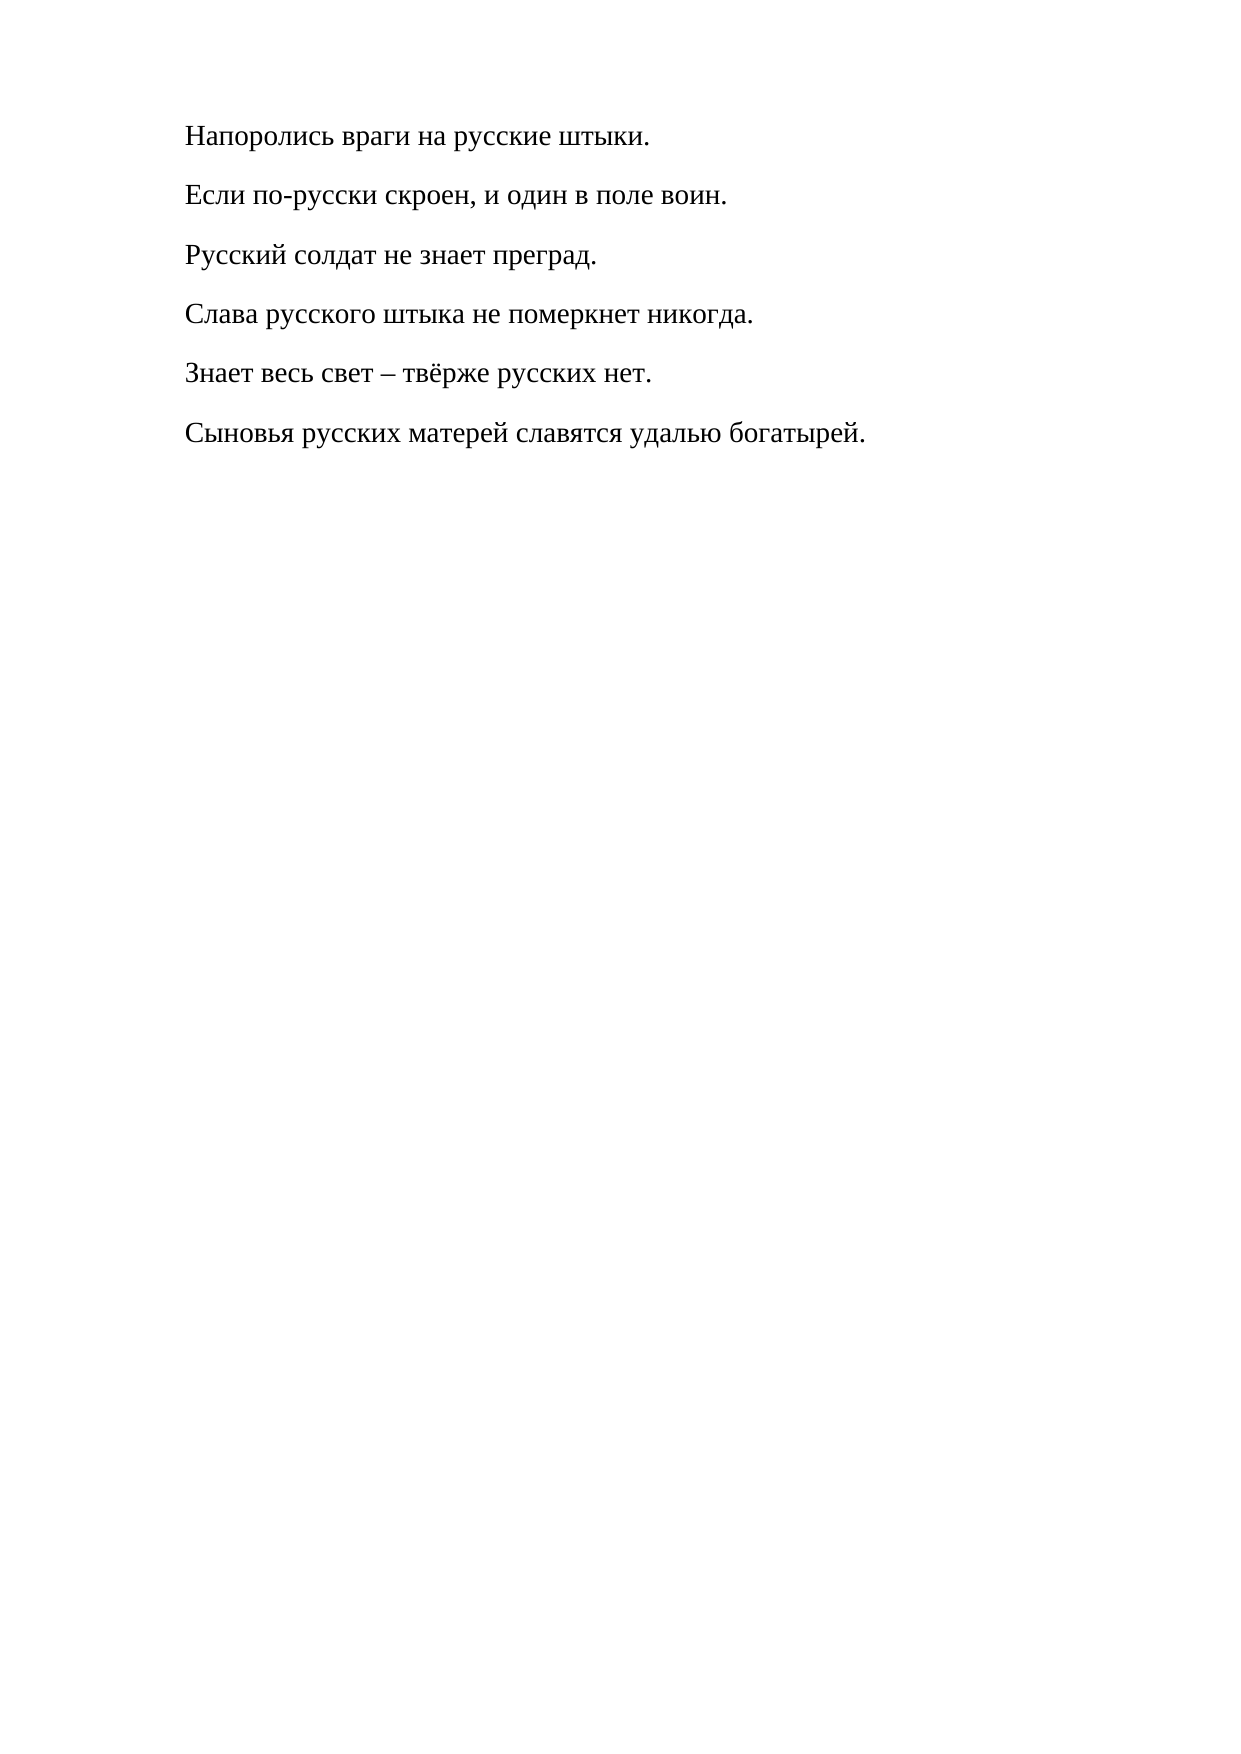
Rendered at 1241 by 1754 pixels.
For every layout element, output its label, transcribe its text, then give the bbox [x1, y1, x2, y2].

text Знает весь свет – твёрже русских нет. [177, 356, 1152, 389]
text Сыновья русских матерей славятся удалью богатырей. [177, 415, 1152, 448]
text Если по-русски скроен, и один в поле воин. [177, 177, 1152, 211]
text Напоролись враги на русские штыки. [177, 118, 1152, 152]
text Русский солдат не знает преград. [177, 237, 1152, 270]
text Слава русского штыка не померкнет никогда. [177, 296, 1152, 330]
